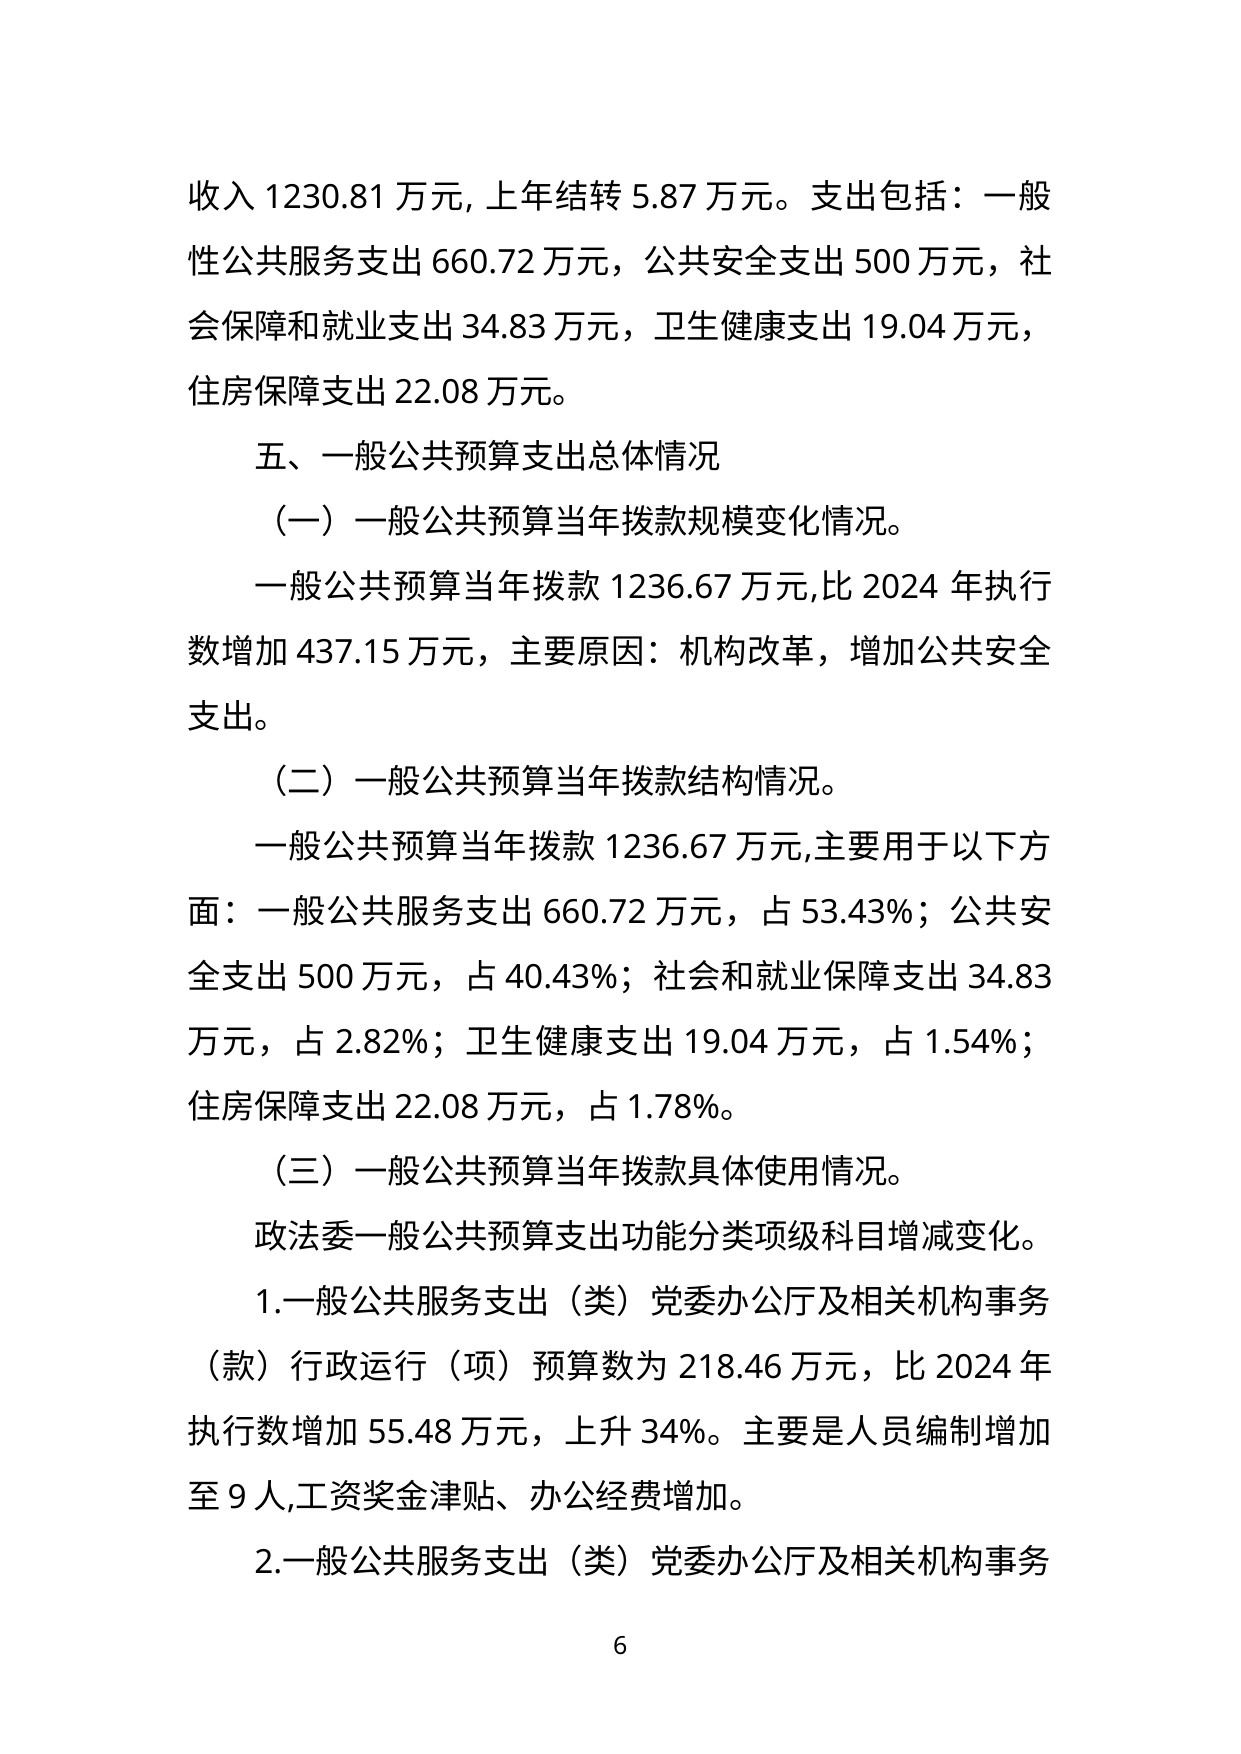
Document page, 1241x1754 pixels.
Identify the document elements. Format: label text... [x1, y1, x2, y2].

text 1.一般公共服务支出（类）党委办公厅及相关机构事务（款）行政运行（项）预算数为218.46万元，比2024年执行数增加55.48万元，上升34%。主要是人员编制增加至9人,工资奖金津贴、办公经费增加。 [187, 1267, 1053, 1527]
text （三）一般公共预算当年拨款具体使用情况。 [187, 1137, 1053, 1202]
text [187, 162, 1053, 422]
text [187, 1527, 1053, 1592]
text 五、一般公共预算支出总体情况 [187, 422, 1053, 487]
text （二）一般公共预算当年拨款结构情况。 [187, 747, 1053, 812]
text 一般公共预算当年拨款1236.67万元,比2024 年执行数增加437.15万元，主要原因：机构改革，增加公共安全支出。 [187, 552, 1053, 747]
text 政法委一般公共预算支出功能分类项级科目增减变化。 [187, 1202, 1053, 1267]
text 一般公共预算当年拨款1236.67万元,主要用于以下方面：一般公共服务支出660.72万元，占53.43%；公共安全支出500万元，占40.43%；社会和就业保障支出34.83万元，占2.82%；卫生健康支出19.04万元，占1.54%；住房保障支出22.08万元，占1.78%。 [187, 812, 1053, 1137]
text （一）一般公共预算当年拨款规模变化情况。 [187, 487, 1053, 552]
